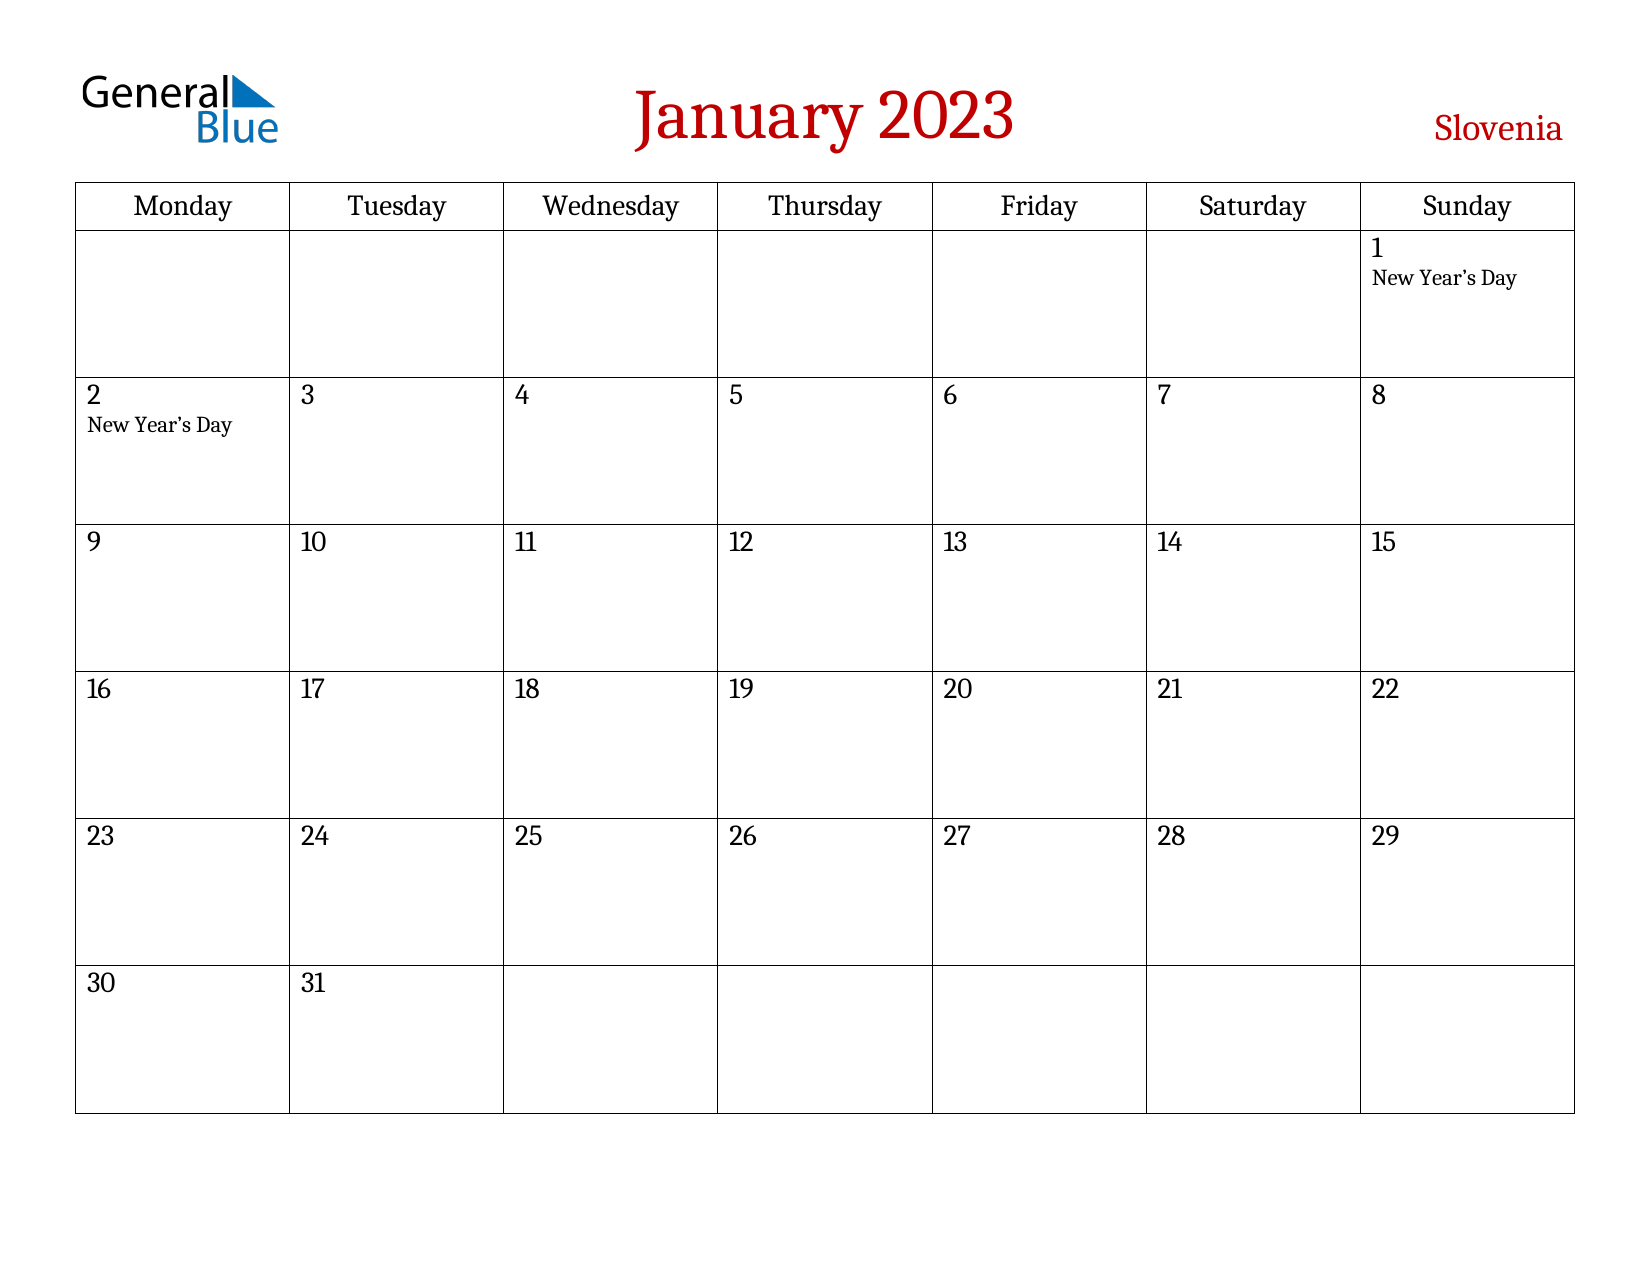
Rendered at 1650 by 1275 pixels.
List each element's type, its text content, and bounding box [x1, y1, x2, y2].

table_cell 20 [933, 672, 1146, 706]
table_cell [718, 706, 932, 818]
table_cell [76, 706, 289, 818]
table_cell 8 [1361, 378, 1574, 412]
table_cell [718, 231, 932, 264]
table_cell [718, 559, 932, 671]
table_cell 22 [1361, 672, 1574, 706]
table_cell [933, 559, 1146, 671]
table_cell [1147, 853, 1360, 965]
picture [82, 75, 278, 143]
table_cell 17 [290, 672, 503, 706]
table_cell 15 [1361, 525, 1574, 559]
table_cell [504, 265, 717, 377]
table_cell [504, 853, 717, 965]
table_cell 27 [933, 819, 1146, 853]
table_cell [933, 853, 1146, 965]
table_cell 5 [718, 378, 932, 412]
table_cell [504, 706, 717, 818]
table_cell [933, 412, 1146, 524]
table_cell 25 [504, 819, 717, 853]
table_cell [76, 1000, 289, 1112]
table_cell [504, 559, 717, 671]
table_cell [1361, 559, 1574, 671]
table_cell [290, 853, 503, 965]
table_cell 16 [76, 672, 289, 706]
table_cell 30 [76, 966, 289, 1000]
table_cell [76, 231, 289, 264]
table_cell [933, 966, 1146, 1000]
table_cell Thursday [718, 183, 932, 230]
table_cell 24 [290, 819, 503, 853]
table_cell 23 [76, 819, 289, 853]
table_cell 29 [1361, 819, 1574, 853]
table_cell [1361, 853, 1574, 965]
table_cell [1147, 265, 1360, 377]
table_cell 11 [504, 525, 717, 559]
table_cell [290, 706, 503, 818]
table_cell 3 [290, 378, 503, 412]
table_cell [933, 265, 1146, 377]
table_cell [933, 1000, 1146, 1112]
table_cell 10 [290, 525, 503, 559]
table_header [76, 75, 503, 182]
table_cell 1 [1361, 231, 1574, 264]
table_cell [718, 1000, 932, 1112]
table_cell [1147, 412, 1360, 524]
table_cell New Year’s Day [1361, 265, 1574, 377]
table_cell [290, 1000, 503, 1112]
table_cell [1147, 966, 1360, 1000]
table_cell 9 [76, 525, 289, 559]
table_cell [933, 706, 1146, 818]
table_header Slovenia [1146, 75, 1574, 182]
table_cell 18 [504, 672, 717, 706]
table_cell 4 [504, 378, 717, 412]
table_cell [718, 853, 932, 965]
table_cell 13 [933, 525, 1146, 559]
table_cell [504, 412, 717, 524]
table_cell [1147, 231, 1360, 264]
table_cell [1147, 559, 1360, 671]
table_cell 2 [76, 378, 289, 412]
table_cell [76, 265, 289, 377]
table_cell [504, 231, 717, 264]
table_cell [1361, 966, 1574, 1000]
table_cell [1361, 412, 1574, 524]
table_cell [290, 559, 503, 671]
table_cell [1361, 1000, 1574, 1112]
table_cell [290, 265, 503, 377]
table_cell Friday [933, 183, 1146, 230]
table_cell [933, 231, 1146, 264]
table_cell [76, 559, 289, 671]
table_cell 19 [718, 672, 932, 706]
table_cell 7 [1147, 378, 1360, 412]
table_cell [290, 231, 503, 264]
table_cell Tuesday [290, 183, 503, 230]
table_cell Monday [76, 183, 289, 230]
table_cell [1361, 706, 1574, 818]
table_cell [290, 412, 503, 524]
table_cell 26 [718, 819, 932, 853]
table_cell 12 [718, 525, 932, 559]
table_cell 6 [933, 378, 1146, 412]
table_cell 14 [1147, 525, 1360, 559]
table_cell [1147, 706, 1360, 818]
table_cell [718, 412, 932, 524]
table_cell [718, 265, 932, 377]
table_cell [504, 966, 717, 1000]
table_cell Wednesday [504, 183, 717, 230]
table_cell 31 [290, 966, 503, 1000]
table_cell [76, 853, 289, 965]
table_cell 21 [1147, 672, 1360, 706]
table_cell 28 [1147, 819, 1360, 853]
table_cell [718, 966, 932, 1000]
table_cell New Year’s Day [76, 412, 289, 524]
table_cell Sunday [1361, 183, 1574, 230]
table_cell [504, 1000, 717, 1112]
table_cell [1147, 1000, 1360, 1112]
table_cell Saturday [1147, 183, 1360, 230]
table_header January 2023 [504, 75, 1146, 182]
